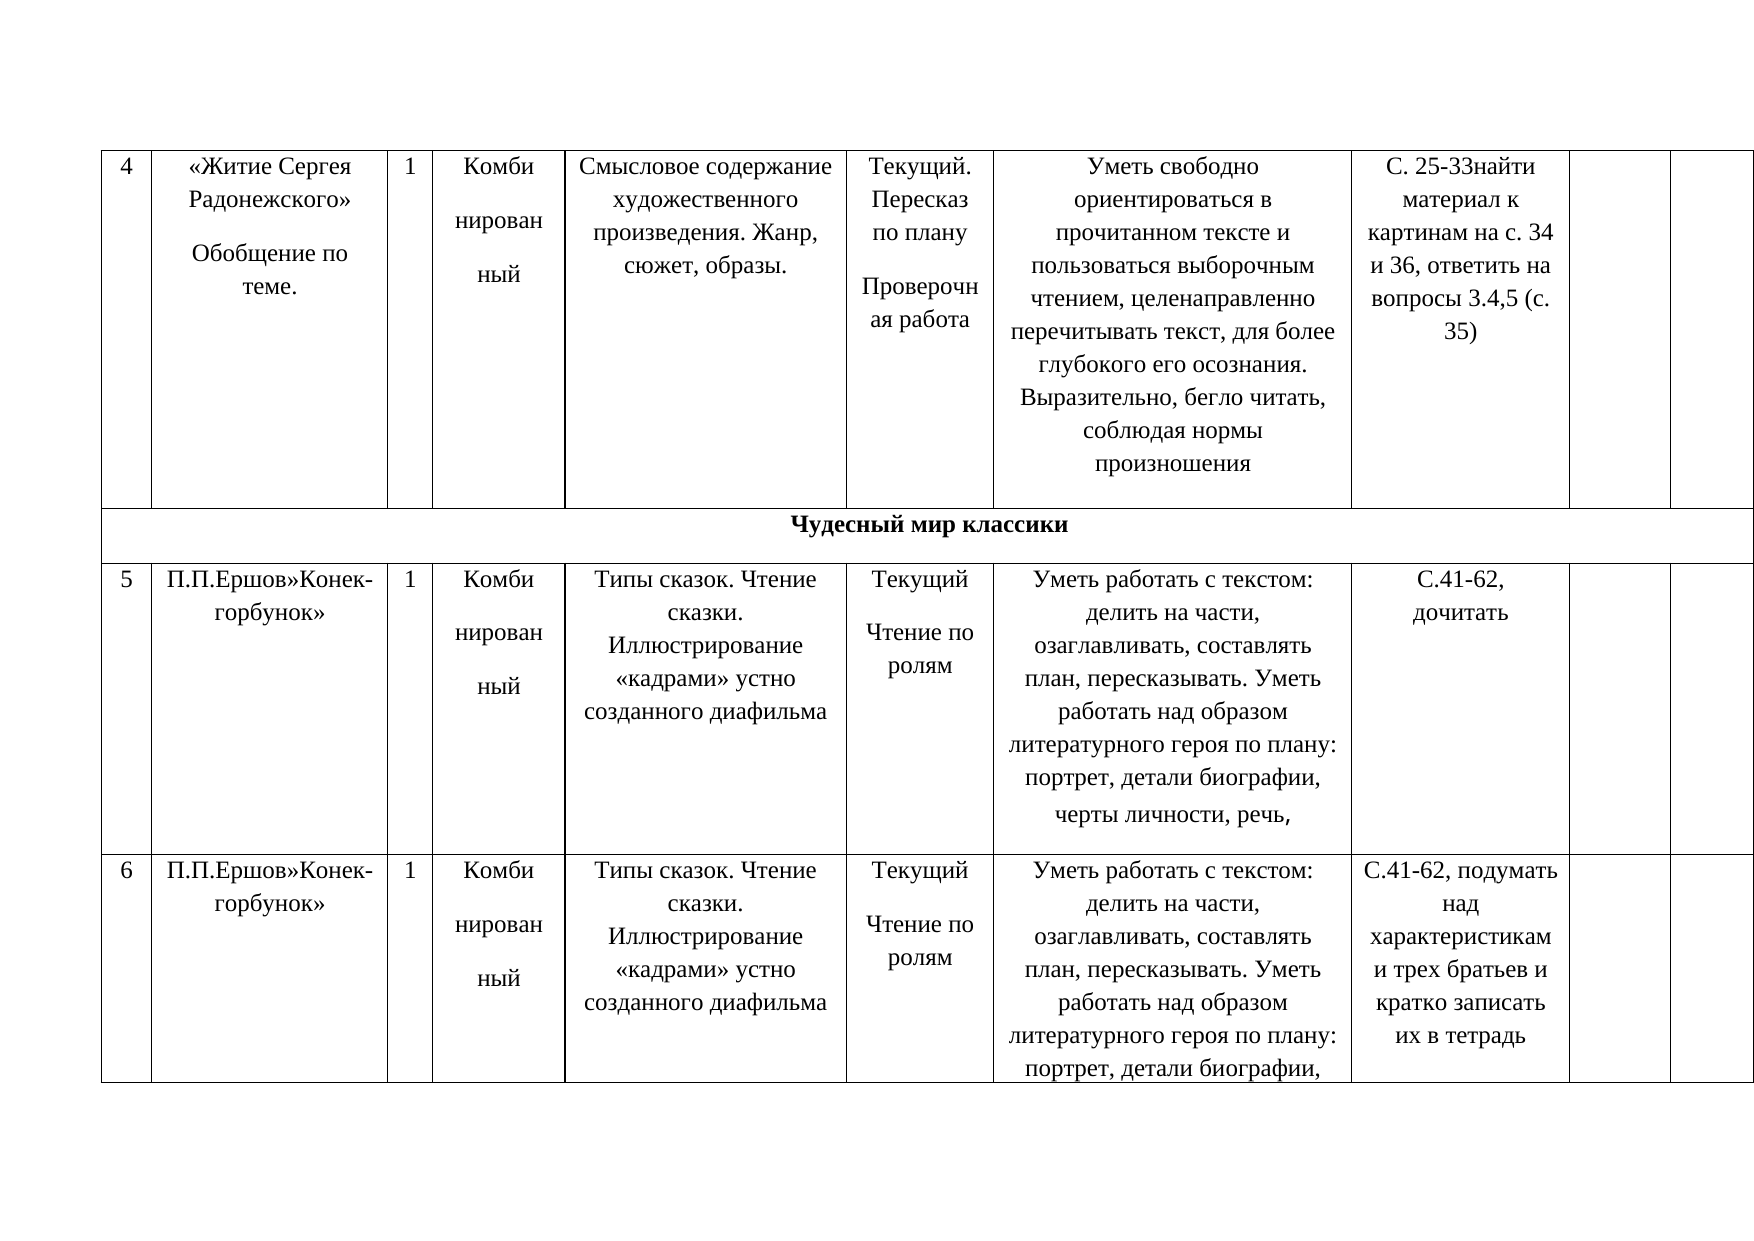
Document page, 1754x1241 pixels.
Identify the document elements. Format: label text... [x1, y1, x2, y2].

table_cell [994, 855, 1351, 1082]
table_cell Текущий. Пересказ по плану Проверочная работа [847, 151, 993, 508]
table_cell Комби нирован ный [433, 564, 564, 854]
table_cell Уметь свободно ориентироваться в прочитанном тексте и пользоваться выборочным чтением, целенаправленно перечитывать текст, для более глубокого его осознания. Выразительно, бегло читать, соблюдая нормы произношения [994, 151, 1351, 508]
table_cell Смысловое содержание художественного произведения. Жанр, сюжет, образы. [566, 151, 846, 508]
table_cell [1570, 151, 1670, 508]
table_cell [566, 855, 846, 1082]
table_cell [1671, 151, 1753, 508]
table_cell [1352, 855, 1569, 1082]
table_cell 6 [102, 855, 151, 1082]
table_cell [1671, 855, 1753, 1082]
table_cell П.П.Ершов»Конек-горбунок» [152, 564, 387, 854]
table_cell Комби нирован ный [433, 855, 564, 1082]
table_cell [1570, 855, 1670, 1082]
table_cell [1671, 564, 1753, 854]
table_cell 5 [102, 564, 151, 854]
table_cell Комби нирован ный [433, 151, 564, 508]
table_cell 1 [388, 855, 432, 1082]
table_cell 1 [388, 151, 432, 508]
table_cell «Житие Сергея Радонежского» Обобщение по теме. [152, 151, 387, 508]
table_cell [847, 855, 993, 1082]
table_cell Типы сказок. Чтение сказки. Иллюстрирование «кадрами» устно созданного диафильма [566, 564, 846, 854]
table_cell С.41-62, дочитать [1352, 564, 1569, 854]
table_cell 4 [102, 151, 151, 508]
table_cell Текущий Чтение по ролям [847, 564, 993, 854]
table_cell 1 [388, 564, 432, 854]
table_cell Чудесный мир классики [102, 509, 1753, 563]
table_cell С. 25-33найти материал к картинам на с. 34 и 36, ответить на вопросы 3.4,5 (с. 35) [1352, 151, 1569, 508]
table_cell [152, 855, 387, 1082]
table_cell [1570, 564, 1670, 854]
